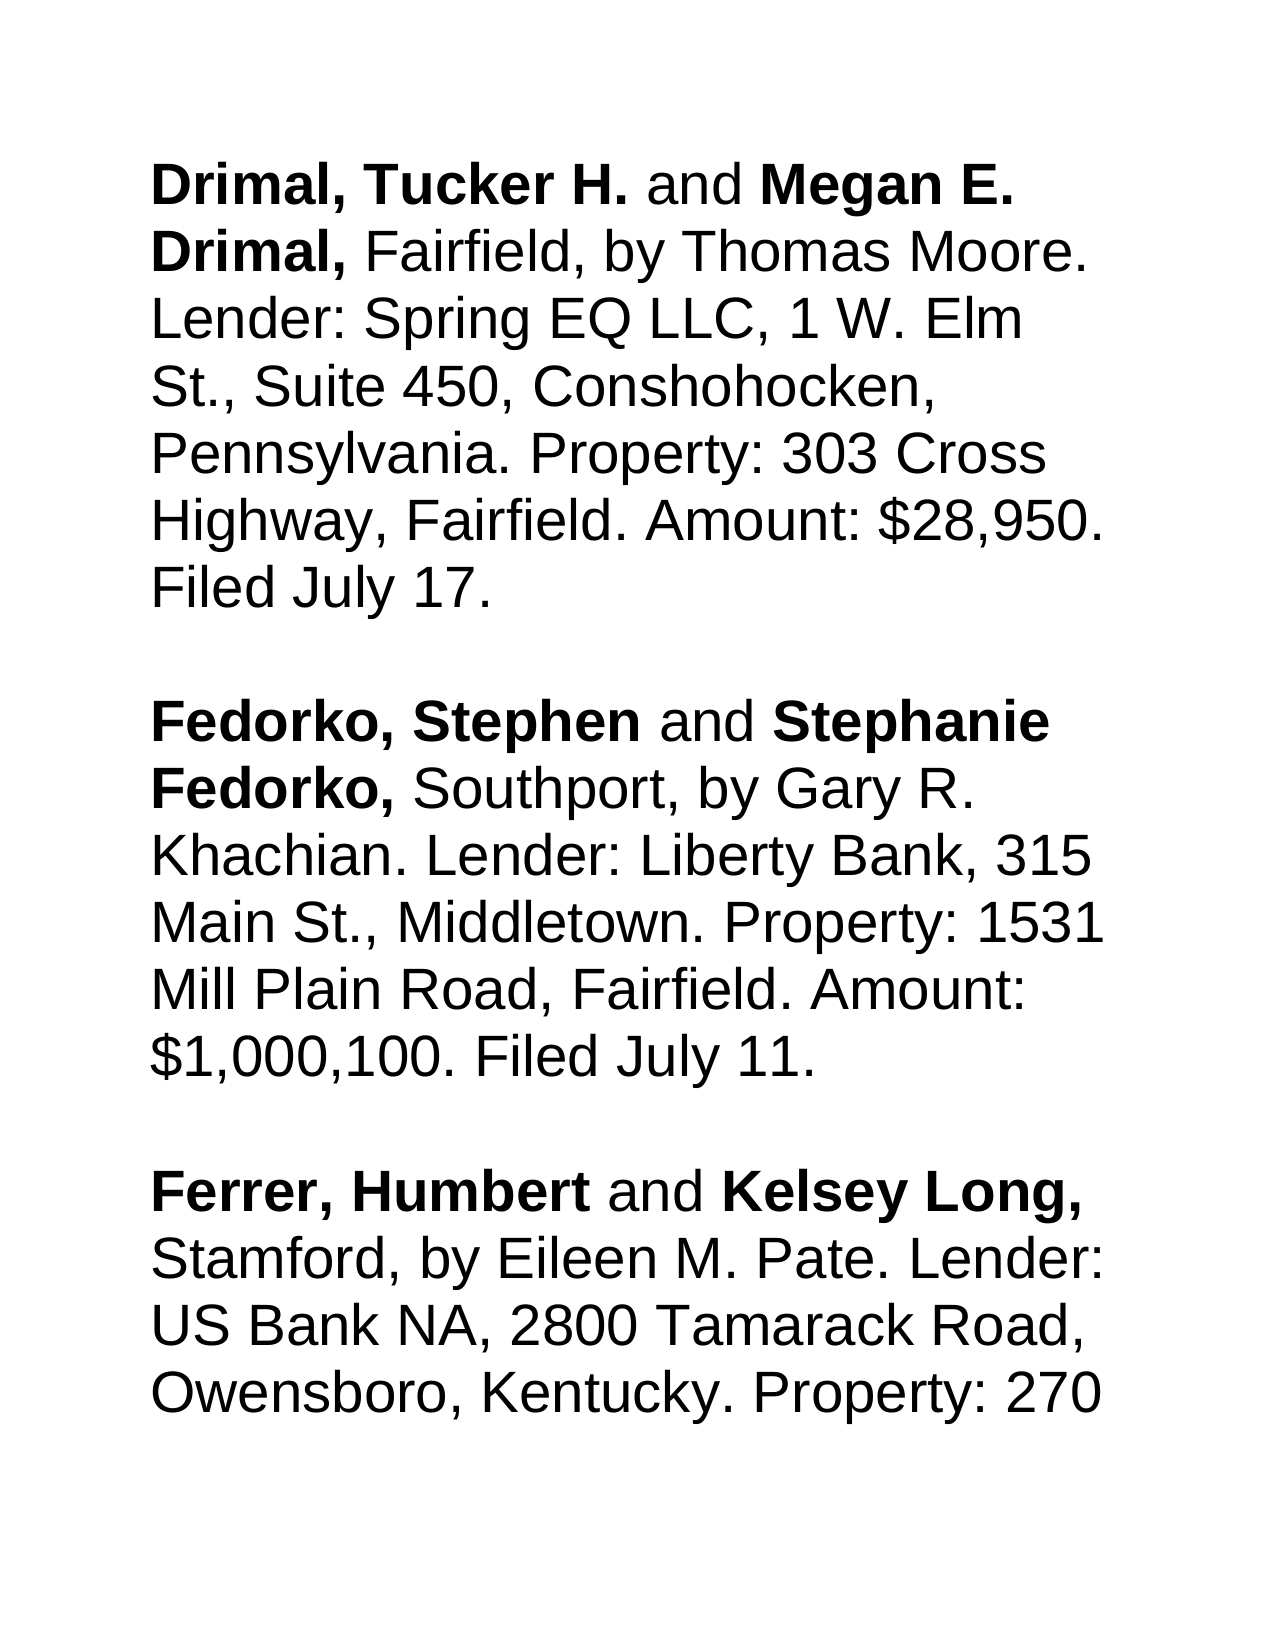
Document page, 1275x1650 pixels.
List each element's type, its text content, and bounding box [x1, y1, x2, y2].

text Drimal, Tucker H. and Megan E. Drimal, Fairfield, by Thomas Moore. Lender: Spring EQ LLC, 1 W. Elm St., Suite 450, Conshohocken, Pennsylvania. Property: 303 Cross Highway, Fairfield. Amount: $28,950. Filed July 17. [150, 150, 1125, 619]
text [150, 1156, 1125, 1424]
text Fedorko, Stephen and Stephanie Fedorko, Southport, by Gary R. Khachian. Lender: Liberty Bank, 315 Main St., Middletown. Property: 1531 Mill Plain Road, Fairfield. Amount: $1,000,100. Filed July 11. [150, 687, 1125, 1089]
